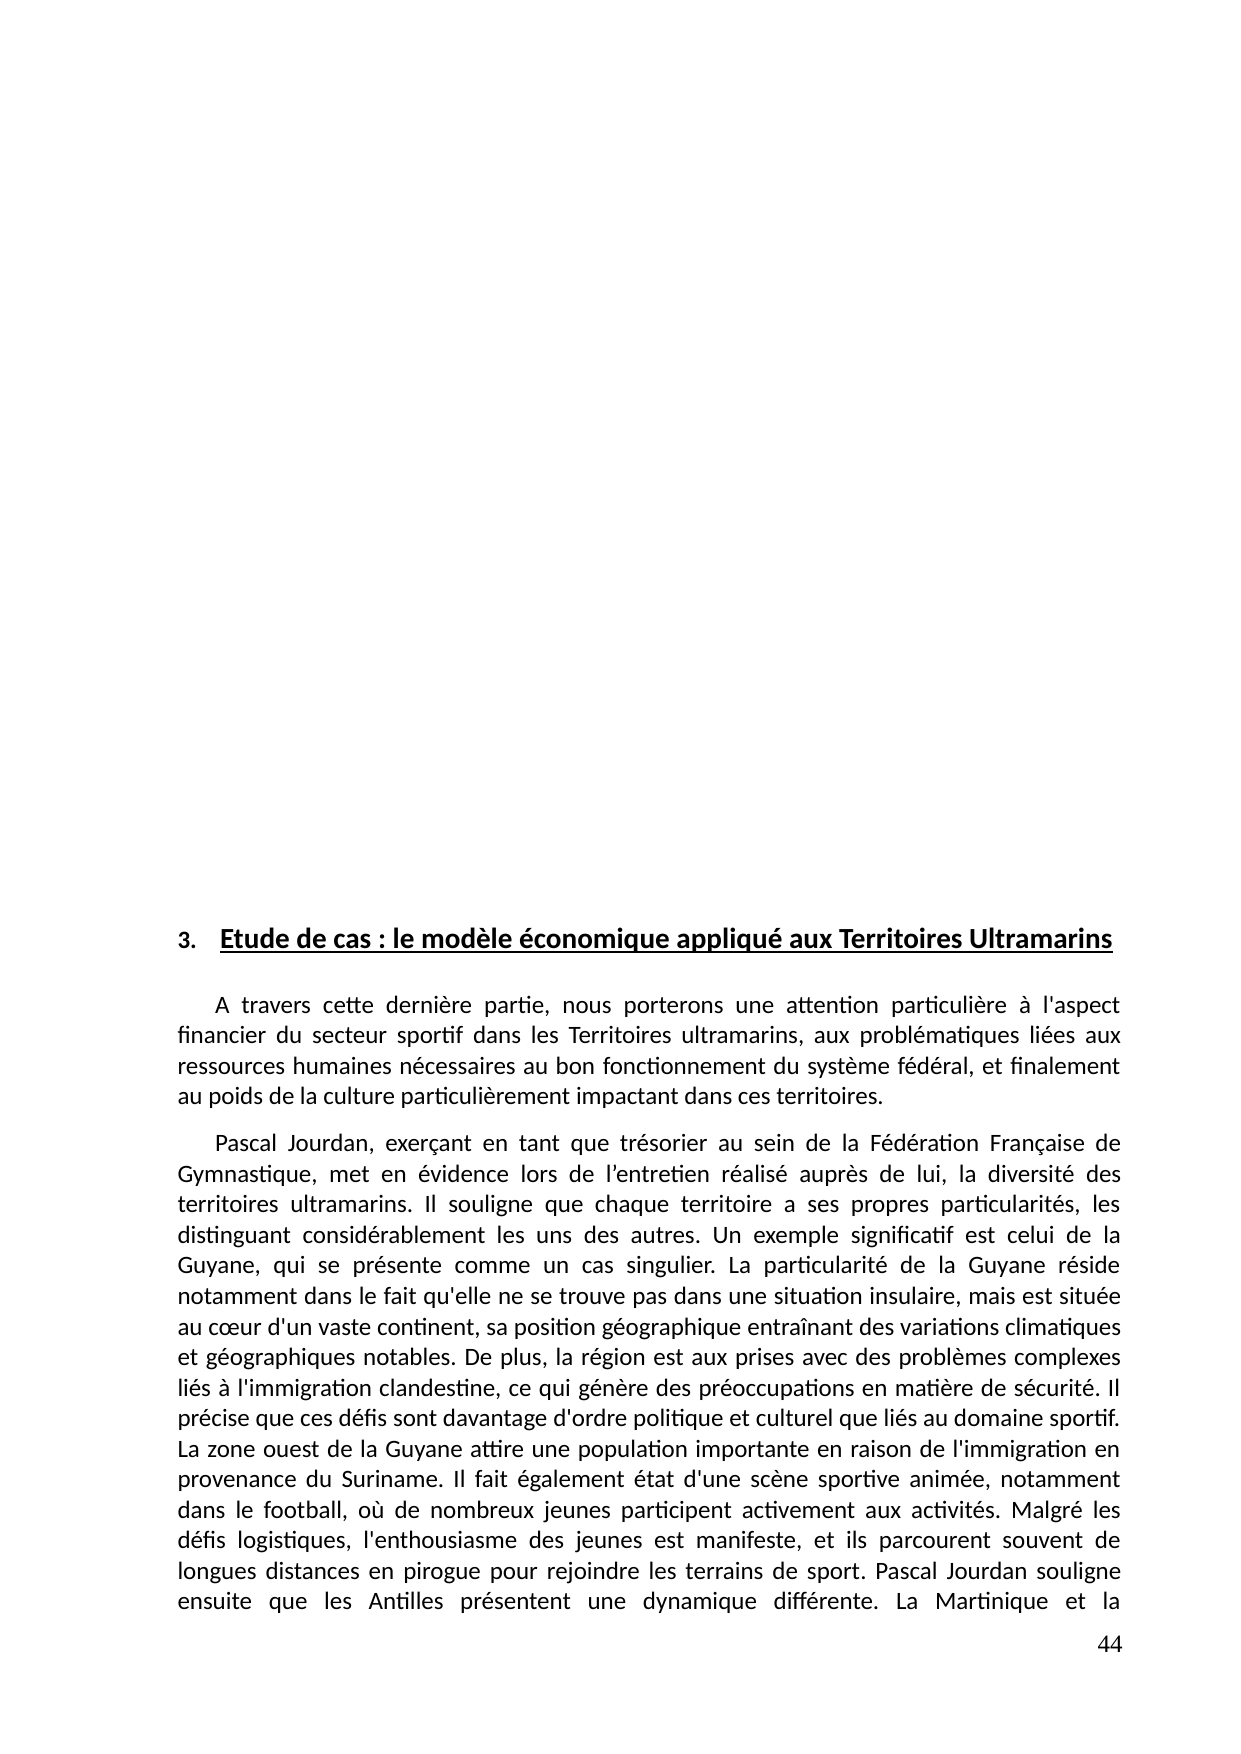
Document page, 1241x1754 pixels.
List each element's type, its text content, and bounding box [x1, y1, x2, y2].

list Etude de cas : le modèle économique appliqué aux Territoires Ultramarins [177, 920, 1122, 956]
text A travers cette dernière partie, nous porterons une attention particulière à l'aspect financier du secteur sportif dans les Territoires ultramarins, aux problématiques liées aux ressources humaines nécessaires au bon fonctionnement du système fédéral, et finalement au poids de la culture particulièrement impactant dans ces territoires. [177, 989, 1122, 1111]
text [177, 1128, 1122, 1616]
